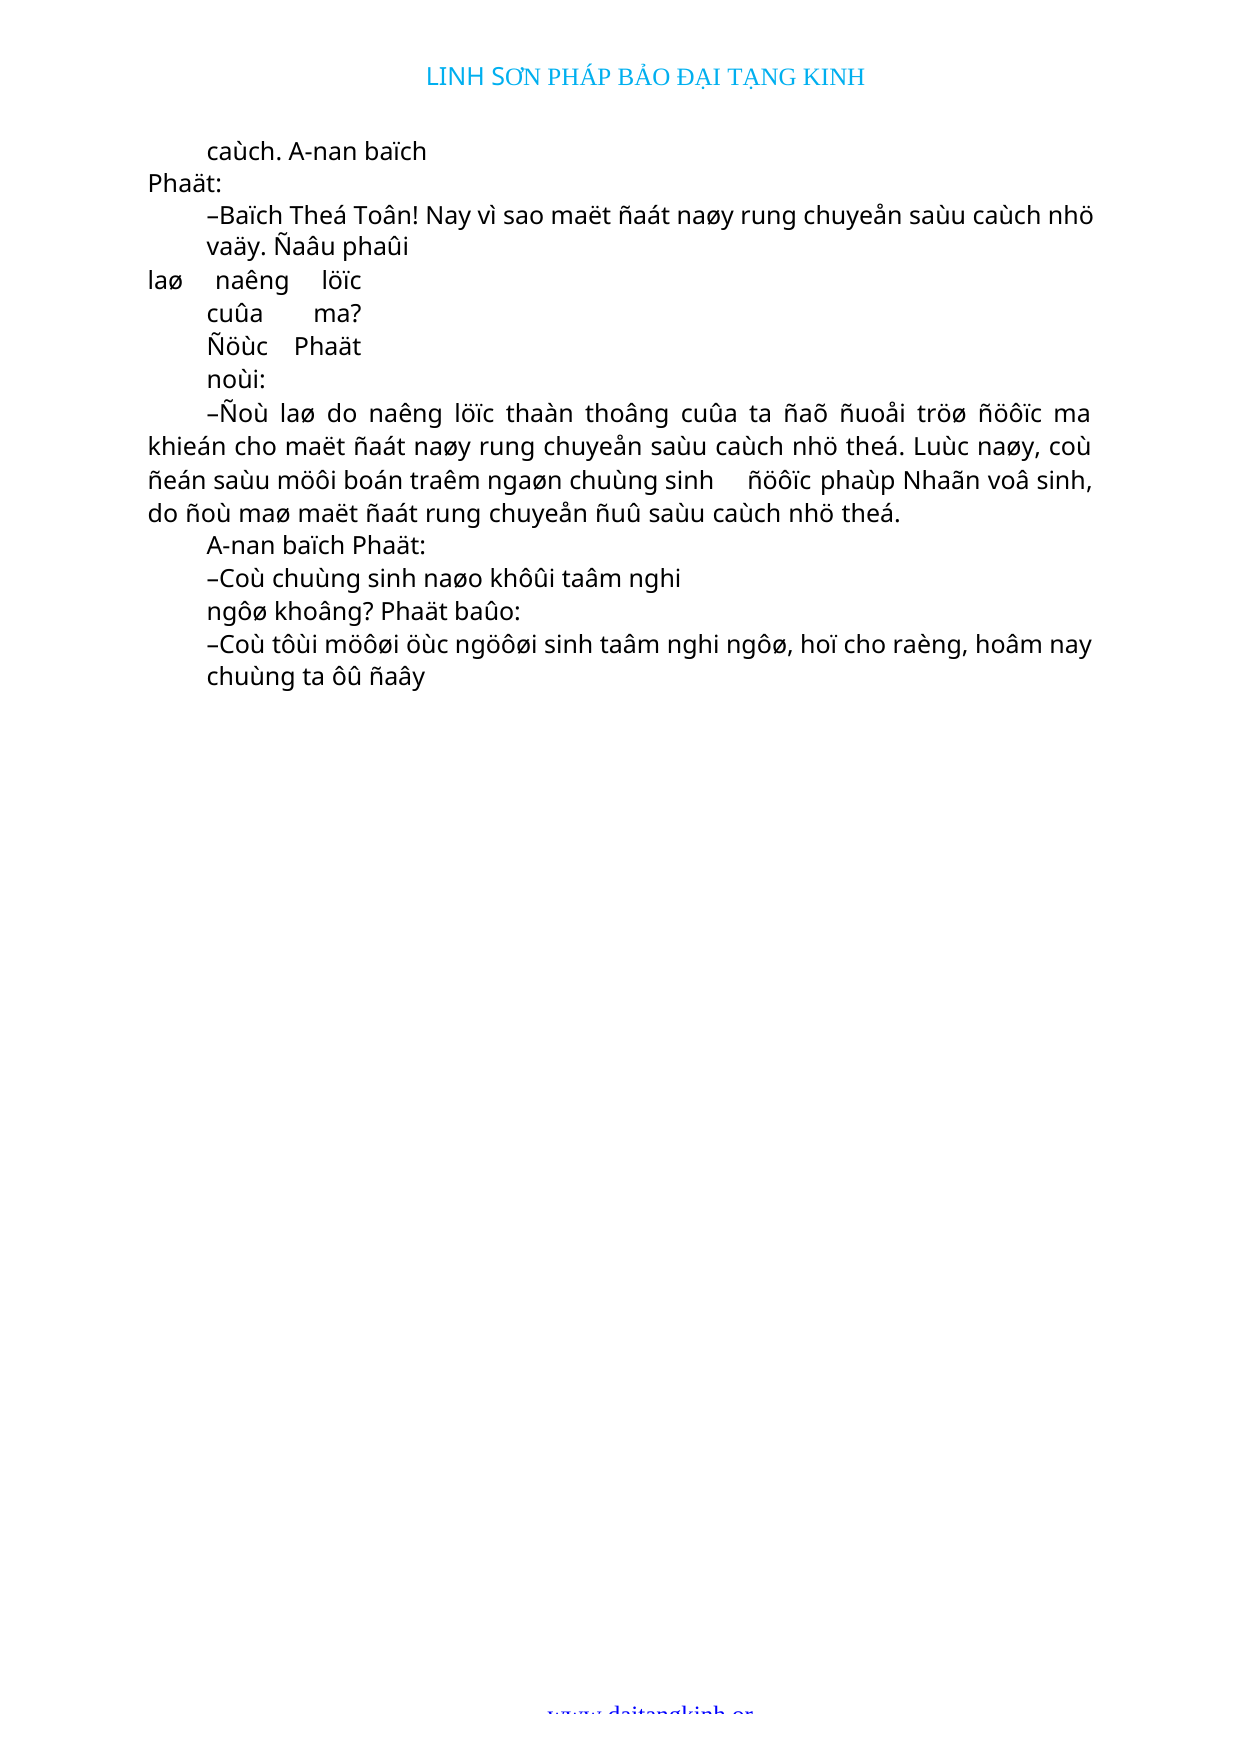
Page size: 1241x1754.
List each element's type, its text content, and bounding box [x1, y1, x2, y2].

text Phaät: [147, 167, 1105, 199]
text A-nan baïch Phaät: [206, 530, 1105, 561]
text –Ñoù laø do naêng löïc thaàn thoâng cuûa ta ñaõ ñuoåi tröø ñöôïc ma khieán cho maët ñaát naøy rung chuyeån saùu caùch nhö theá. Luùc naøy, coù ñeán saùu möôi boán traêm ngaøn chuùng sinh ñöôïc phaùp Nhaãn voâ sinh, do ñoù maø maët ñaát rung chuyeån ñuû saùu caùch nhö theá. [147, 396, 1093, 530]
text –Baïch Theá Toân! Nay vì sao maët ñaát naøy rung chuyeån saùu caùch nhö vaäy. Ñaâu phaûi [206, 199, 1105, 262]
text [206, 135, 1105, 167]
text –Coù chuùng sinh naøo khôûi taâm nghi ngôø khoâng? Phaät baûo: [206, 561, 698, 628]
text laø naêng löïc cuûa ma? Ñöùc Phaät noùi: [147, 262, 361, 396]
text –Coù tôùi möôøi öùc ngöôøi sinh taâm nghi ngôø, hoï cho raèng, hoâm nay chuùng ta ôû ñaây [206, 628, 1105, 692]
